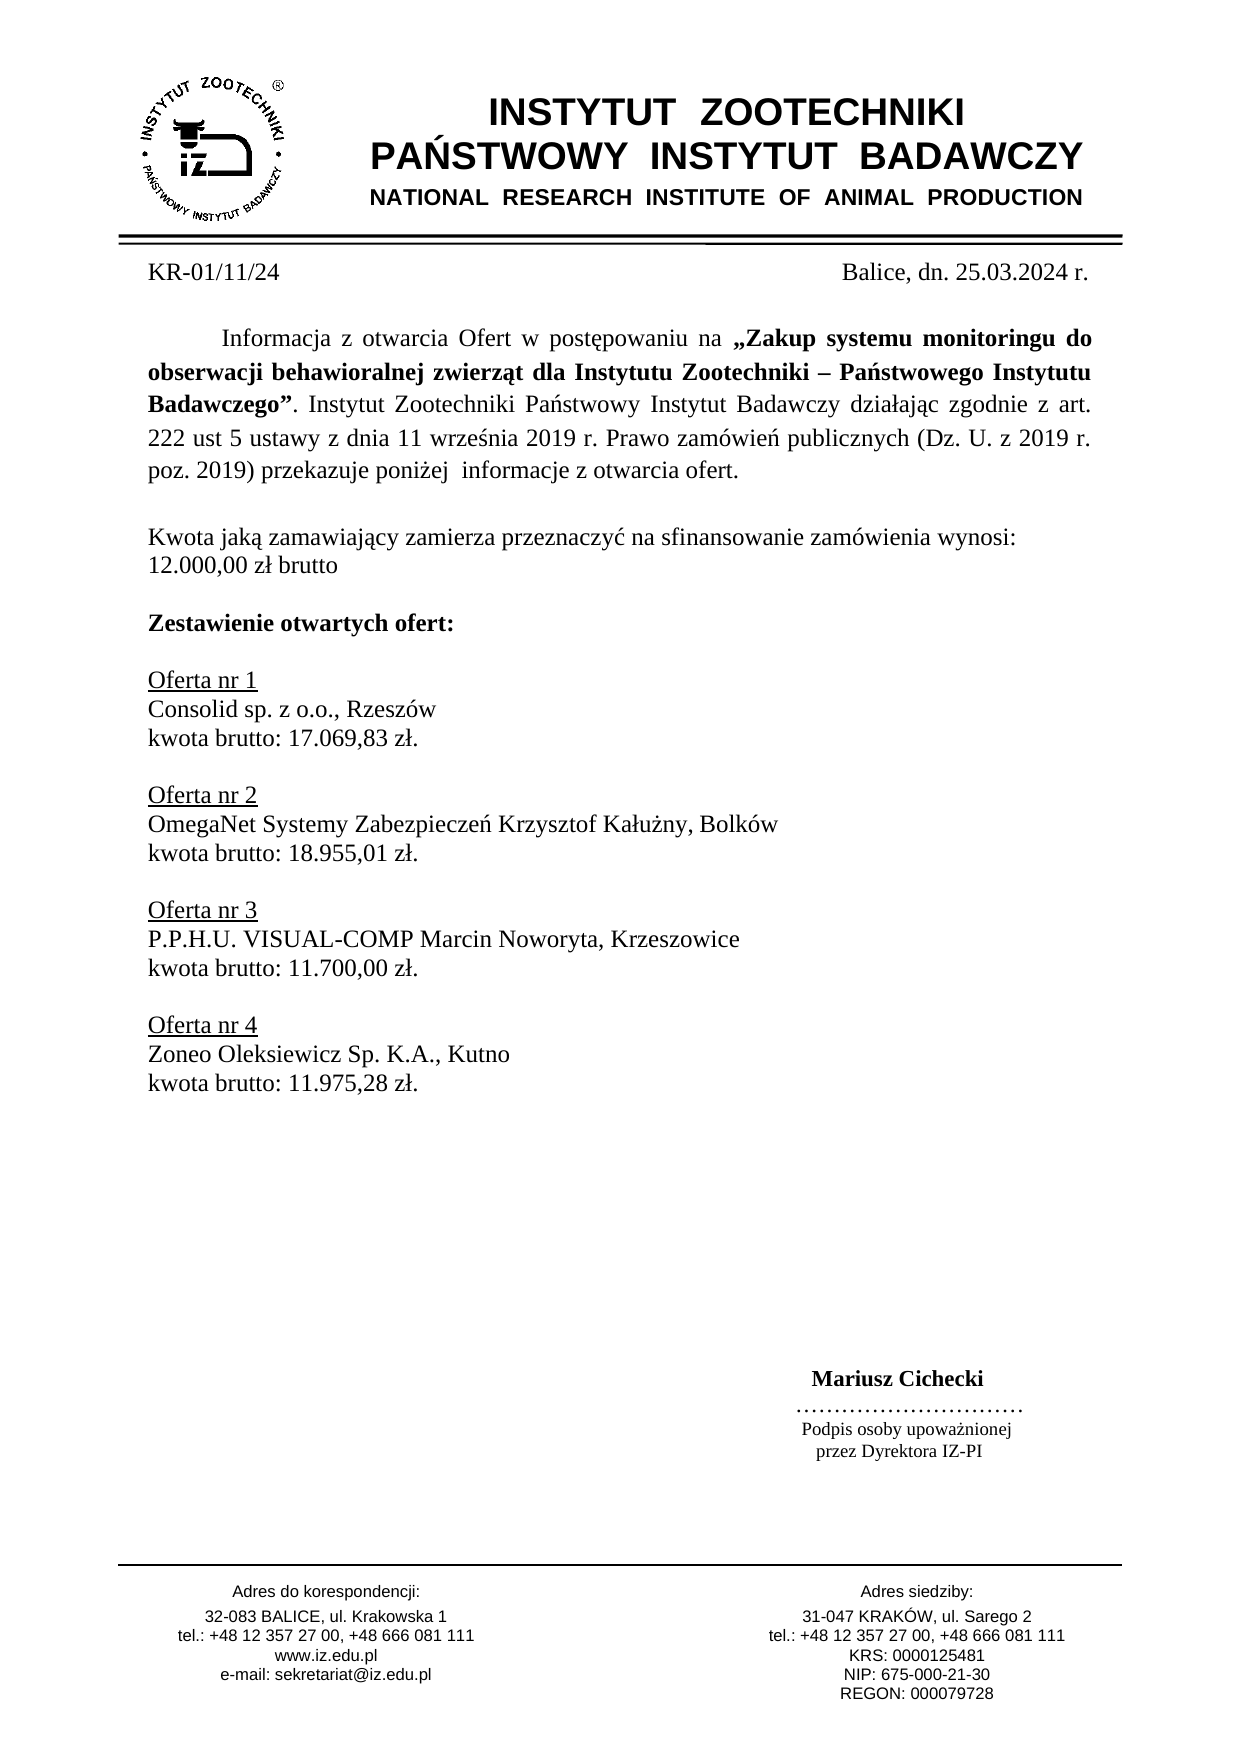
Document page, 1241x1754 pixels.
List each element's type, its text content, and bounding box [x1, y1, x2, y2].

text Zestawienie otwartych ofert: [148, 608, 1093, 637]
text P.P.H.U. VISUAL-COMP Marcin Noworyta, Krzeszowice [148, 924, 1093, 953]
text kwota brutto: 11.700,00 zł. [148, 953, 1093, 982]
text ………………………… [664, 1392, 1093, 1418]
text Consolid sp. z o.o., Rzeszów [148, 694, 1093, 723]
text OmegaNet Systemy Zabezpieczeń Krzysztof Kałużny, Bolków [148, 809, 1093, 838]
text 12.000,00 zł brutto [148, 550, 1093, 579]
text Oferta nr 4 [148, 1010, 1093, 1039]
text Kwota jaką zamawiający zamierza przeznaczyć na sfinansowanie zamówienia wynosi: [148, 522, 1093, 550]
text Oferta nr 2 [148, 780, 1093, 809]
text Mariusz Cichecki [738, 1365, 1093, 1392]
text przez Dyrektora IZ-PI [664, 1439, 1093, 1461]
text Informacja z otwarcia Ofert w postępowaniu na „Zakup systemu monitoringu do obserwacji behawioralnej zwierząt dla Instytutu Zootechniki – Państwowego Instytutu Badawczego”. Instytut Zootechniki Państwowy Instytut Badawczy działając zgodnie z art. 222 ust 5 ustawy z dnia 11 września 2019 r. Prawo zamówień publicznych (Dz. U. z 2019 r. poz. 2019) przekazuje poniżej informacje z otwarcia ofert. [148, 323, 1093, 484]
text kwota brutto: 18.955,01 zł. [148, 838, 1093, 867]
text Oferta nr 1 [148, 665, 1093, 694]
text kwota brutto: 11.975,28 zł. [148, 1068, 1093, 1097]
text kwota brutto: 17.069,83 zł. [148, 723, 1093, 752]
text Podpis osoby upoważnionej [664, 1418, 1093, 1439]
picture [134, 64, 289, 230]
text Zoneo Oleksiewicz Sp. K.A., Kutno [148, 1039, 1093, 1068]
text Oferta nr 3 [148, 895, 1093, 924]
text KR-01/11/24 Balice, dn. 25.03.2024 r. [148, 257, 1093, 286]
